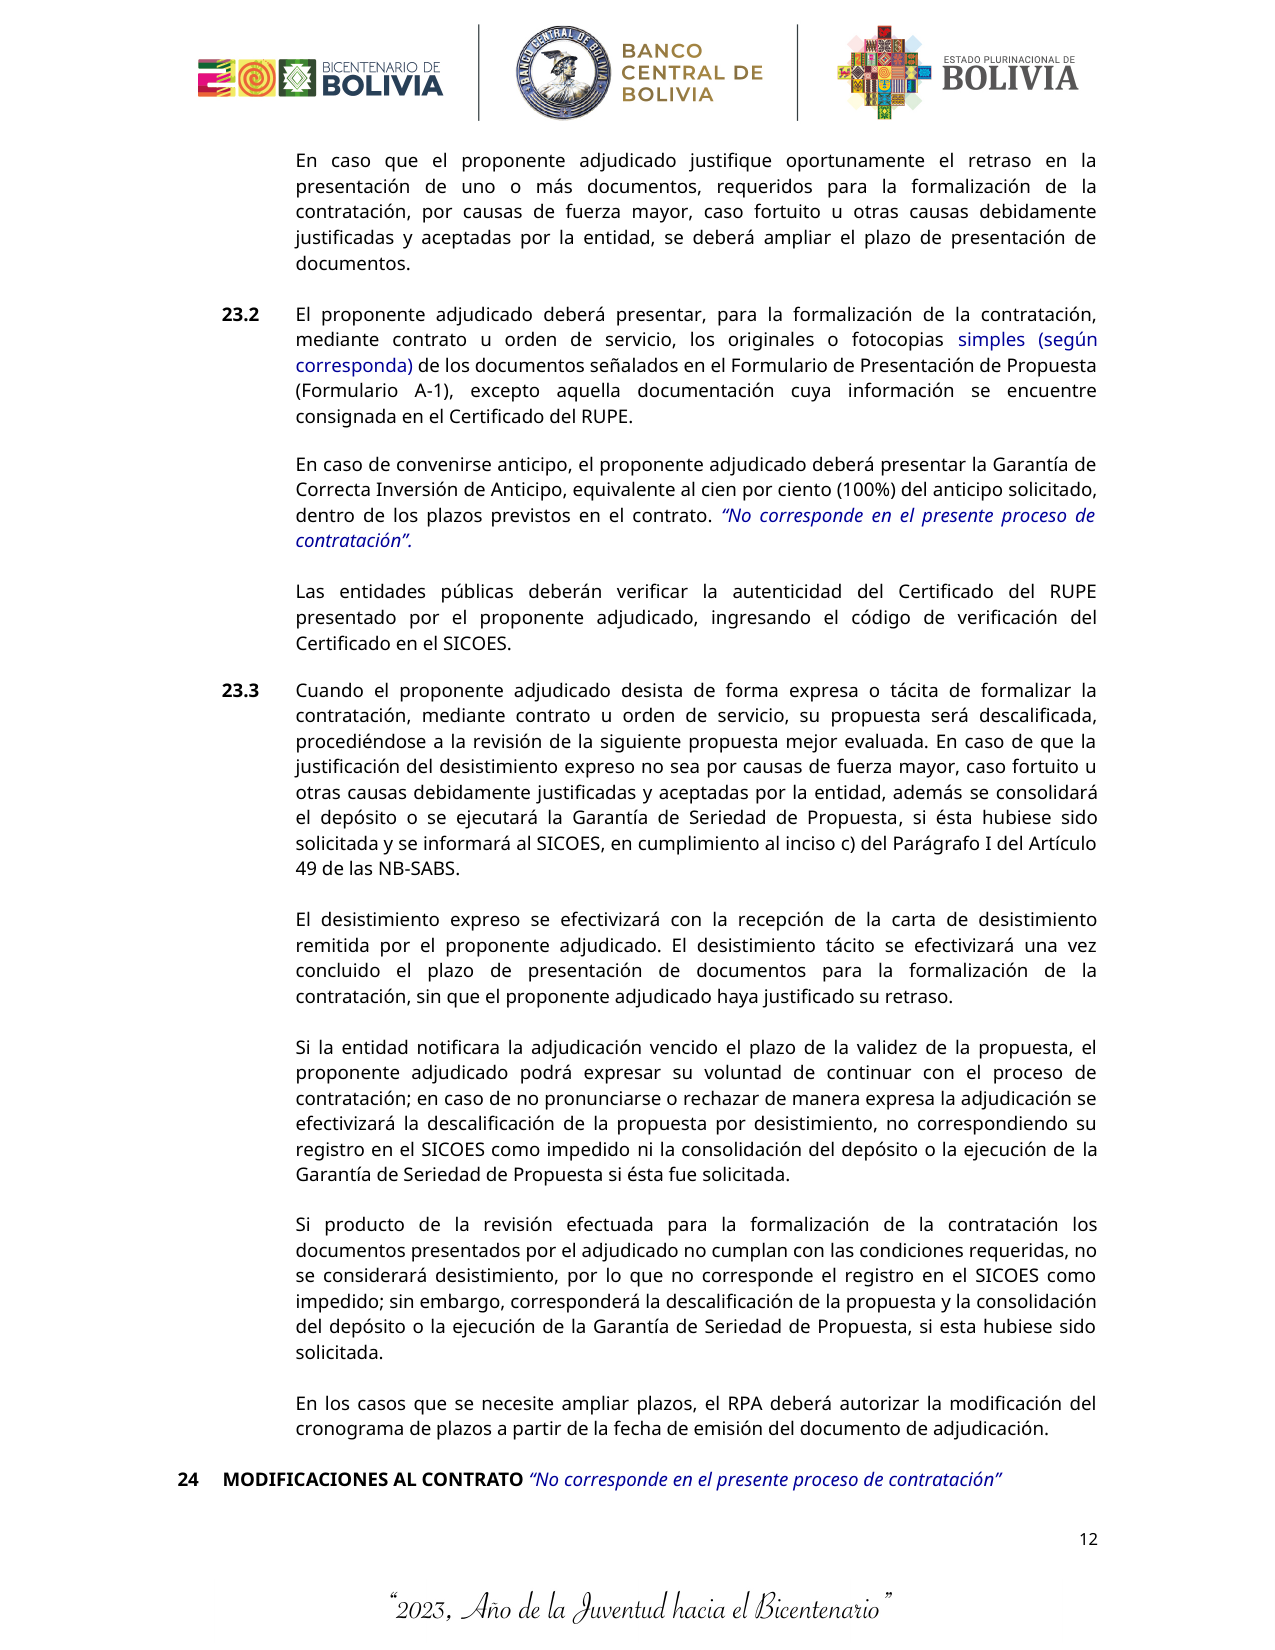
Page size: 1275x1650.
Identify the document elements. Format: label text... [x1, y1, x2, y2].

list Cuando el proponente adjudicado desista de forma expresa o tácita de formalizar la contratación, mediante contrato u orden de servicio, su propuesta será descalificada, procediéndose a la revisión de la siguiente propuesta mejor evaluada. En caso de que la justificación del desistimiento expreso no sea por causas de fuerza mayor, caso fortuito u otras causas debidamente justificadas y aceptadas por la entidad, además se consolidará el depósito o se ejecutará la Garantía de Seriedad de Propuesta, si ésta hubiese sido solicitada y se informará al SICOES, en cumplimiento al inciso c) del Parágrafo I del Artículo 49 de las NB-SABS. [222, 677, 1098, 881]
list En caso de convenirse anticipo, el proponente adjudicado deberá presentar la Garantía de Correcta Inversión de Anticipo, equivalente al cien por ciento (100%) del anticipo solicitado, dentro de los plazos previstos en el contrato. “No corresponde en el presente proceso de contratación”. [295, 451, 1098, 553]
list En caso que el proponente adjudicado justifique oportunamente el retraso en la presentación de uno o más documentos, requeridos para la formalización de la contratación, por causas de fuerza mayor, caso fortuito u otras causas debidamente justificadas y aceptadas por la entidad, se deberá ampliar el plazo de presentación de documentos. [295, 148, 1098, 275]
picture [0, 8, 1275, 124]
list Si producto de la revisión efectuada para la formalización de la contratación los documentos presentados por el adjudicado no cumplan con las condiciones requeridas, no se considerará desistimiento, por lo que no corresponde el registro en el SICOES como impedido; sin embargo, corresponderá la descalificación de la propuesta y la consolidación del depósito o la ejecución de la Garantía de Seriedad de Propuesta, si esta hubiese sido solicitada. [295, 1211, 1098, 1364]
list En los casos que se necesite ampliar plazos, el RPA deberá autorizar la modificación del cronograma de plazos a partir de la fecha de emisión del documento de adjudicación. [295, 1390, 1098, 1441]
list El proponente adjudicado deberá presentar, para la formalización de la contratación, mediante contrato u orden de servicio, los originales o fotocopias simples (según corresponda) de los documentos señalados en el Formulario de Presentación de Propuesta (Formulario A-1), excepto aquella documentación cuya información se encuentre consignada en el Certificado del RUPE. [222, 301, 1098, 428]
list Si la entidad notificara la adjudicación vencido el plazo de la validez de la propuesta, el proponente adjudicado podrá expresar su voluntad de continuar con el proceso de contratación; en caso de no pronunciarse o rechazar de manera expresa la adjudicación se efectivizará la descalificación de la propuesta por desistimiento, no correspondiendo su registro en el SICOES como impedido ni la consolidación del depósito o la ejecución de la Garantía de Seriedad de Propuesta si ésta fue solicitada. [295, 1034, 1098, 1187]
list El desistimiento expreso se efectivizará con la recepción de la carta de desistimiento remitida por el proponente adjudicado. El desistimiento tácito se efectivizará una vez concluido el plazo de presentación de documentos para la formalización de la contratación, sin que el proponente adjudicado haya justificado su retraso. [295, 907, 1098, 1009]
list Las entidades públicas deberán verificar la autenticidad del Certificado del RUPE presentado por el proponente adjudicado, ingresando el código de verificación del Certificado en el SICOES. [295, 579, 1098, 655]
picture [3, 1579, 1275, 1643]
title MODIFICACIONES AL CONTRATO “No corresponde en el presente proceso de contratación” [177, 1467, 1098, 1492]
